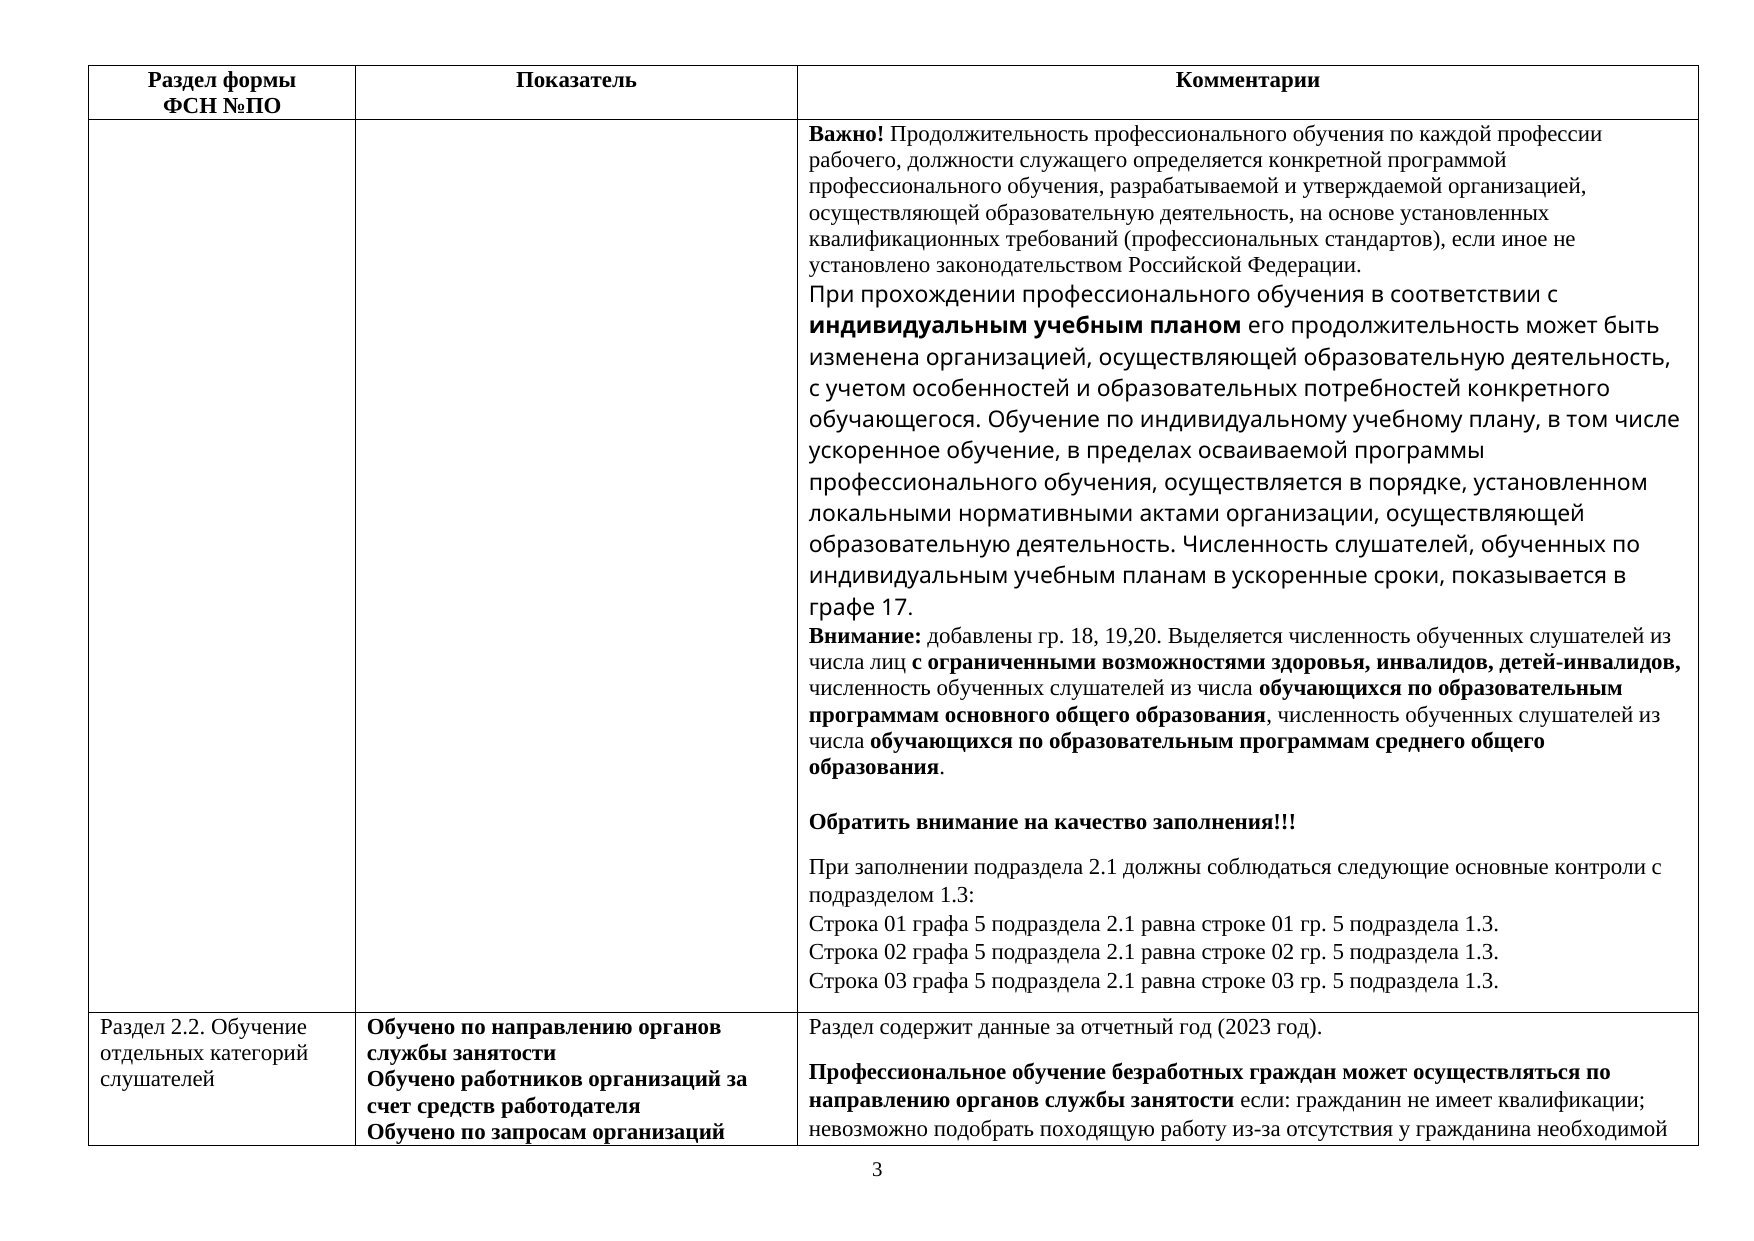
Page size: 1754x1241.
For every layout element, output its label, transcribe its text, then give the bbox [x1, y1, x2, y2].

table_header Раздел формы ФСН №ПО [89, 66, 355, 119]
table_header Показатель [356, 66, 797, 119]
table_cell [798, 1013, 1698, 1144]
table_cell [798, 120, 1698, 1012]
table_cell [356, 120, 797, 1012]
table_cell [356, 1013, 797, 1144]
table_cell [89, 1013, 355, 1144]
table_header Комментарии [798, 66, 1698, 119]
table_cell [89, 120, 355, 1012]
